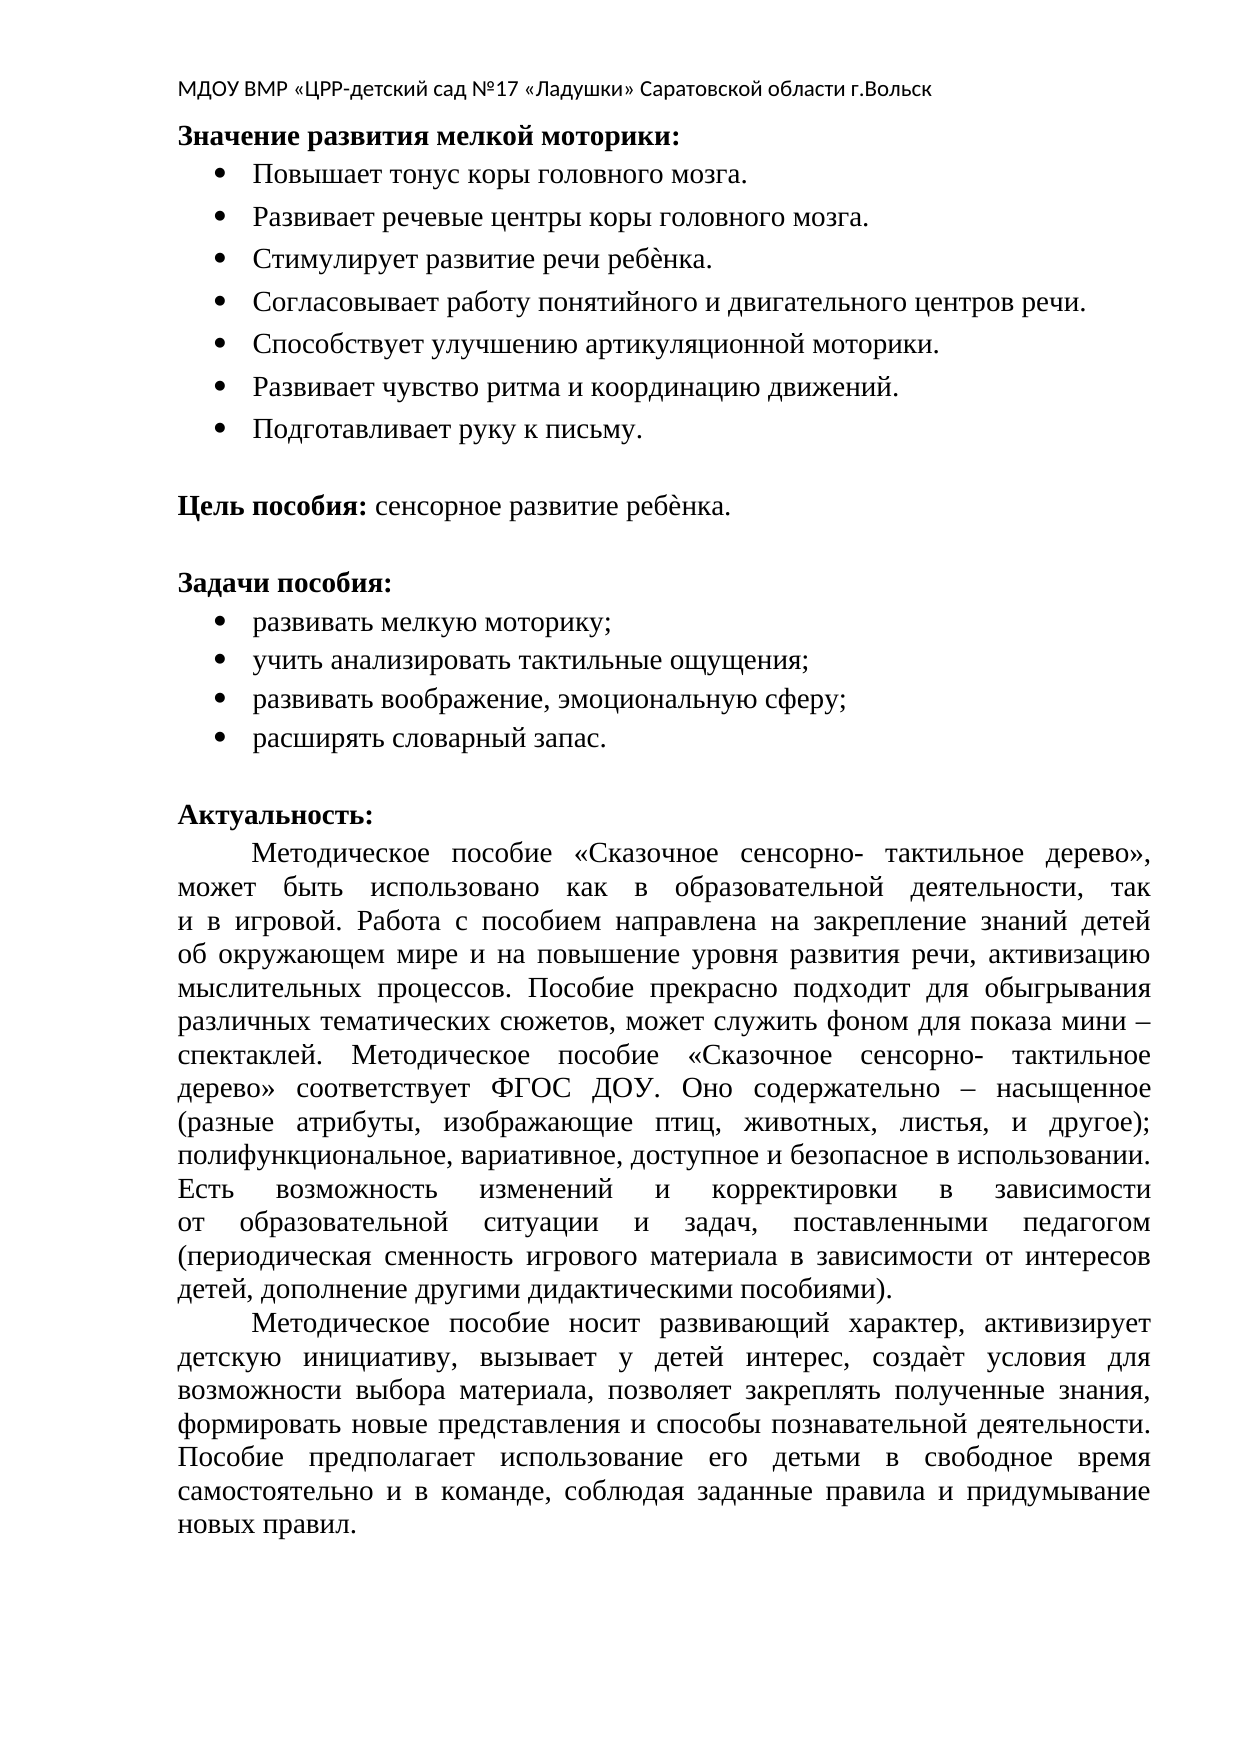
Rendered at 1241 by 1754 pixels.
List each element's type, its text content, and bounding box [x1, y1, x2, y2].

list развивать воображение, эмоциональную сферу; [215, 681, 1152, 715]
list Согласовывает работу понятийного и двигательного центров речи. [215, 284, 1152, 317]
text Методическое пособие «Сказочное сенсорно- тактильное дерево», может быть использовано как в образовательной деятельности, так и в игровой. Работа с пособием направлена на закрепление знаний детей об окружающем мире и на повышение уровня развития речи, активизацию мыслительных процессов. Пособие прекрасно подходит для обыгрывания различных тематических сюжетов, может служить фоном для показа мини – спектаклей. Методическое пособие «Сказочное сенсорно- тактильное дерево» соответствует ФГОС ДОУ. Оно содержательно – насыщенное (разные атрибуты, изображающие птиц, животных, листья, и другое); полифункциональное, вариативное, доступное и безопасное в использовании. Есть возможность изменений и корректировки в зависимости от образовательной ситуации и задач, поставленными педагогом (периодическая сменность игрового материала в зависимости от интересов детей, дополнение другими дидактическими пособиями). [177, 836, 1152, 1305]
list Развивает чувство ритма и координацию движений. [215, 369, 1152, 402]
text Значение развития мелкой моторики: [177, 118, 1152, 152]
list развивать мелкую моторику; [215, 604, 1152, 637]
text Актуальность: [177, 797, 1152, 831]
list Повышает тонус коры головного мозга. [215, 157, 1152, 190]
list Подготавливает руку к письму. [215, 411, 1152, 445]
list учить анализировать тактильные ощущения; [215, 642, 1152, 676]
list расширять словарный запас. [215, 720, 1152, 753]
list Стимулирует развитие речи ребѐнка. [215, 241, 1152, 275]
list Способствует улучшению артикуляционной моторики. [215, 326, 1152, 360]
list Развивает речевые центры коры головного мозга. [215, 199, 1152, 233]
text Цель пособия: сенсорное развитие ребѐнка. [177, 488, 1152, 522]
text Задачи пособия: [177, 565, 1152, 599]
text Методическое пособие носит развивающий характер, активизирует детскую инициативу, вызывает у детей интерес, создаѐт условия для возможности выбора материала, позволяет закреплять полученные знания, формировать новые представления и способы познавательной деятельности. Пособие предполагает использование его детьми в свободное время самостоятельно и в команде, соблюдая заданные правила и придумывание новых правил. [177, 1305, 1152, 1540]
